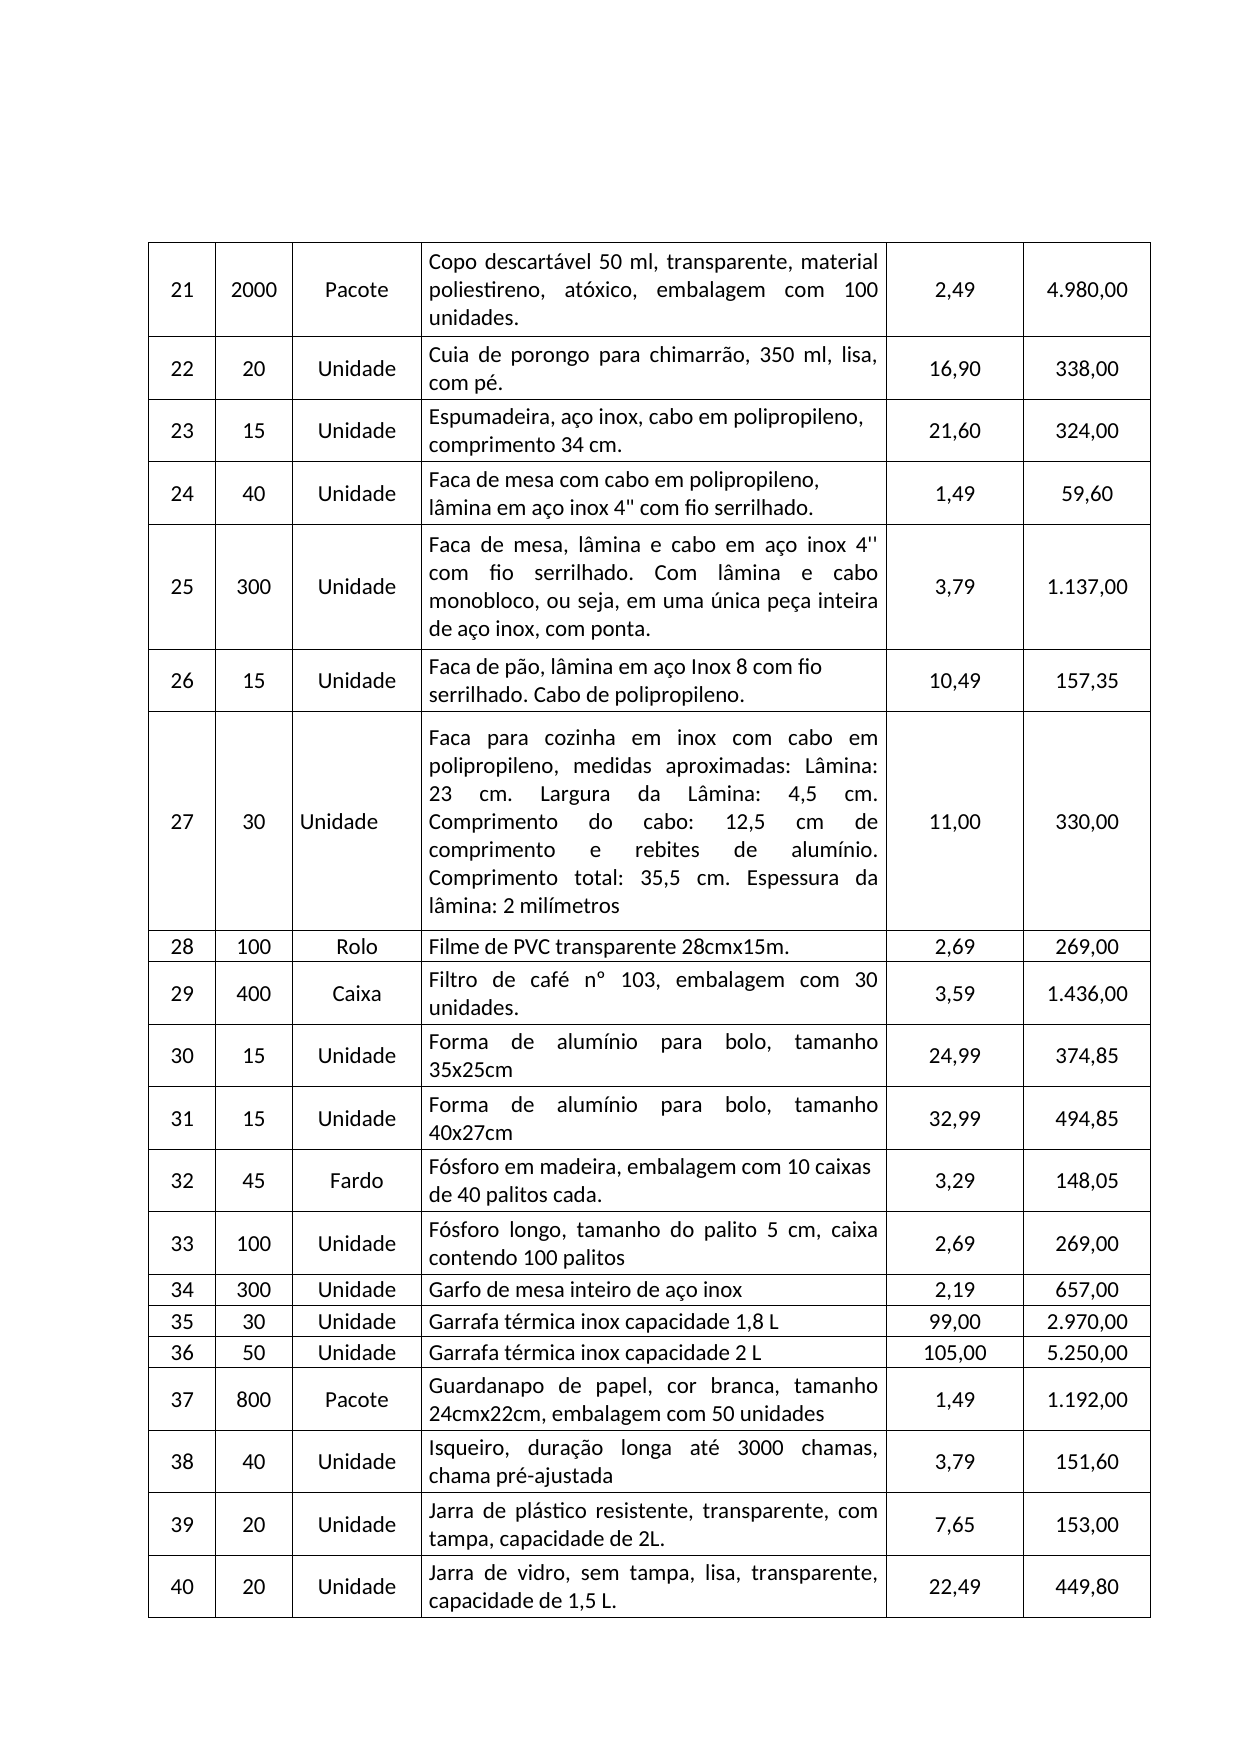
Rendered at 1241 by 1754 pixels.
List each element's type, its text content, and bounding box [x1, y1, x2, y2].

table_cell 34 [149, 1275, 215, 1305]
table_cell Garrafa térmica inox capacidade 2 L [422, 1337, 886, 1367]
table_cell Espumadeira, aço inox, cabo em polipropileno, comprimento 34 cm. [422, 400, 886, 461]
table_cell 59,60 [1024, 462, 1150, 523]
table_cell Forma de alumínio para bolo, tamanho 35x25cm [422, 1025, 886, 1086]
table_cell Isqueiro, duração longa até 3000 chamas, chama pré-ajustada [422, 1431, 886, 1492]
table_cell 16,90 [887, 337, 1023, 398]
table_cell 338,00 [1024, 337, 1150, 398]
table_cell Unidade [293, 1212, 421, 1273]
table_cell 2,19 [887, 1275, 1023, 1305]
table_cell 30 [216, 1306, 292, 1336]
table_cell 449,80 [1024, 1556, 1150, 1617]
table_cell Filme de PVC transparente 28cmx15m. [422, 931, 886, 961]
table_cell 22,49 [887, 1556, 1023, 1617]
table_cell 45 [216, 1150, 292, 1211]
table_cell 26 [149, 650, 215, 711]
table_cell 20 [216, 1493, 292, 1555]
table_cell 300 [216, 525, 292, 648]
table_cell Unidade [293, 1025, 421, 1086]
table_cell Fardo [293, 1150, 421, 1211]
table_cell 400 [216, 962, 292, 1023]
table_cell 15 [216, 1025, 292, 1086]
table_cell 3,79 [887, 1431, 1023, 1492]
table_cell 24,99 [887, 1025, 1023, 1086]
table_cell 24 [149, 462, 215, 523]
table_cell Unidade [293, 337, 421, 398]
table_cell Faca de mesa, lâmina e cabo em aço inox 4'' com fio serrilhado. Com lâmina e cabo monobloco, ou seja, em uma única peça inteira de aço inox, com ponta. [422, 525, 886, 648]
table_cell 494,85 [1024, 1087, 1150, 1148]
table_cell Unidade [293, 1306, 421, 1336]
table_cell 15 [216, 1087, 292, 1148]
table_cell 1,49 [887, 462, 1023, 523]
table_cell 20 [216, 337, 292, 398]
table_cell 29 [149, 962, 215, 1023]
table_cell Unidade [293, 650, 421, 711]
table_cell 2,69 [887, 1212, 1023, 1273]
table_cell Garfo de mesa inteiro de aço inox [422, 1275, 886, 1305]
table_cell 153,00 [1024, 1493, 1150, 1555]
table_cell 25 [149, 525, 215, 648]
table_cell Garrafa térmica inox capacidade 1,8 L [422, 1306, 886, 1336]
table_cell 5.250,00 [1024, 1337, 1150, 1367]
table_cell Rolo [293, 931, 421, 961]
table_cell 105,00 [887, 1337, 1023, 1367]
table_cell 2,69 [887, 931, 1023, 961]
table_cell 30 [216, 712, 292, 930]
table_cell Jarra de vidro, sem tampa, lisa, transparente, capacidade de 1,5 L. [422, 1556, 886, 1617]
table_cell 33 [149, 1212, 215, 1273]
table_cell 99,00 [887, 1306, 1023, 1336]
table_cell Faca de pão, lâmina em aço Inox 8 com fio serrilhado. Cabo de polipropileno. [422, 650, 886, 711]
table_cell 148,05 [1024, 1150, 1150, 1211]
table_cell 32,99 [887, 1087, 1023, 1148]
table_cell 36 [149, 1337, 215, 1367]
table_cell 20 [216, 1556, 292, 1617]
table_cell 1.137,00 [1024, 525, 1150, 648]
table_cell Cuia de porongo para chimarrão, 350 ml, lisa, com pé. [422, 337, 886, 398]
table_cell 50 [216, 1337, 292, 1367]
table_cell 4.980,00 [1024, 243, 1150, 336]
table_cell 1.192,00 [1024, 1368, 1150, 1430]
table_cell 10,49 [887, 650, 1023, 711]
table_cell 100 [216, 1212, 292, 1273]
table_cell 100 [216, 931, 292, 961]
table_cell 7,65 [887, 1493, 1023, 1555]
table_cell Faca de mesa com cabo em polipropileno, lâmina em aço inox 4" com fio serrilhado. [422, 462, 886, 523]
table_cell 11,00 [887, 712, 1023, 930]
table_cell 657,00 [1024, 1275, 1150, 1305]
table_cell 151,60 [1024, 1431, 1150, 1492]
table_cell 2000 [216, 243, 292, 336]
table_cell Fósforo longo, tamanho do palito 5 cm, caixa contendo 100 palitos [422, 1212, 886, 1273]
table_cell 374,85 [1024, 1025, 1150, 1086]
table_cell Unidade [293, 712, 421, 930]
table_cell 330,00 [1024, 712, 1150, 930]
table_cell Caixa [293, 962, 421, 1023]
table_cell 21,60 [887, 400, 1023, 461]
table_cell 3,59 [887, 962, 1023, 1023]
table_cell 40 [216, 462, 292, 523]
table_cell 27 [149, 712, 215, 930]
table_cell 40 [149, 1556, 215, 1617]
table_cell 15 [216, 650, 292, 711]
table_cell Unidade [293, 1337, 421, 1367]
table_cell Forma de alumínio para bolo, tamanho 40x27cm [422, 1087, 886, 1148]
table_cell 35 [149, 1306, 215, 1336]
table_cell Unidade [293, 1493, 421, 1555]
table_cell Copo descartável 50 ml, transparente, material poliestireno, atóxico, embalagem com 100 unidades. [422, 243, 886, 336]
table_cell 22 [149, 337, 215, 398]
table_cell Guardanapo de papel, cor branca, tamanho 24cmx22cm, embalagem com 50 unidades [422, 1368, 886, 1430]
table_cell Fósforo em madeira, embalagem com 10 caixas de 40 palitos cada. [422, 1150, 886, 1211]
table_cell 40 [216, 1431, 292, 1492]
table_cell Unidade [293, 1556, 421, 1617]
table_cell Unidade [293, 1087, 421, 1148]
table_cell 38 [149, 1431, 215, 1492]
table_cell 269,00 [1024, 1212, 1150, 1273]
table_cell 269,00 [1024, 931, 1150, 961]
table_cell Unidade [293, 1275, 421, 1305]
table_cell 3,29 [887, 1150, 1023, 1211]
table_cell 324,00 [1024, 400, 1150, 461]
table_cell Unidade [293, 462, 421, 523]
table_cell Unidade [293, 525, 421, 648]
table_cell Jarra de plástico resistente, transparente, com tampa, capacidade de 2L. [422, 1493, 886, 1555]
table_cell 15 [216, 400, 292, 461]
table_cell Pacote [293, 243, 421, 336]
table_cell 2,49 [887, 243, 1023, 336]
table_cell 28 [149, 931, 215, 961]
table_cell 3,79 [887, 525, 1023, 648]
table_cell Unidade [293, 400, 421, 461]
table_cell Filtro de café nº 103, embalagem com 30 unidades. [422, 962, 886, 1023]
table_cell 30 [149, 1025, 215, 1086]
table_cell Pacote [293, 1368, 421, 1430]
table_cell 39 [149, 1493, 215, 1555]
table_cell 2.970,00 [1024, 1306, 1150, 1336]
table_cell 800 [216, 1368, 292, 1430]
table_cell 1.436,00 [1024, 962, 1150, 1023]
table_cell 37 [149, 1368, 215, 1430]
table_cell 31 [149, 1087, 215, 1148]
table_cell 1,49 [887, 1368, 1023, 1430]
table_cell 300 [216, 1275, 292, 1305]
table_cell 21 [149, 243, 215, 336]
table_cell 23 [149, 400, 215, 461]
table_cell 157,35 [1024, 650, 1150, 711]
table_cell 32 [149, 1150, 215, 1211]
table_cell Unidade [293, 1431, 421, 1492]
table_cell Faca para cozinha em inox com cabo em polipropileno, medidas aproximadas: Lâmina: 23 cm. Largura da Lâmina: 4,5 cm. Comprimento do cabo: 12,5 cm de comprimento e rebites de alumínio. Comprimento total: 35,5 cm. Espessura da lâmina: 2 milímetros [422, 712, 886, 930]
